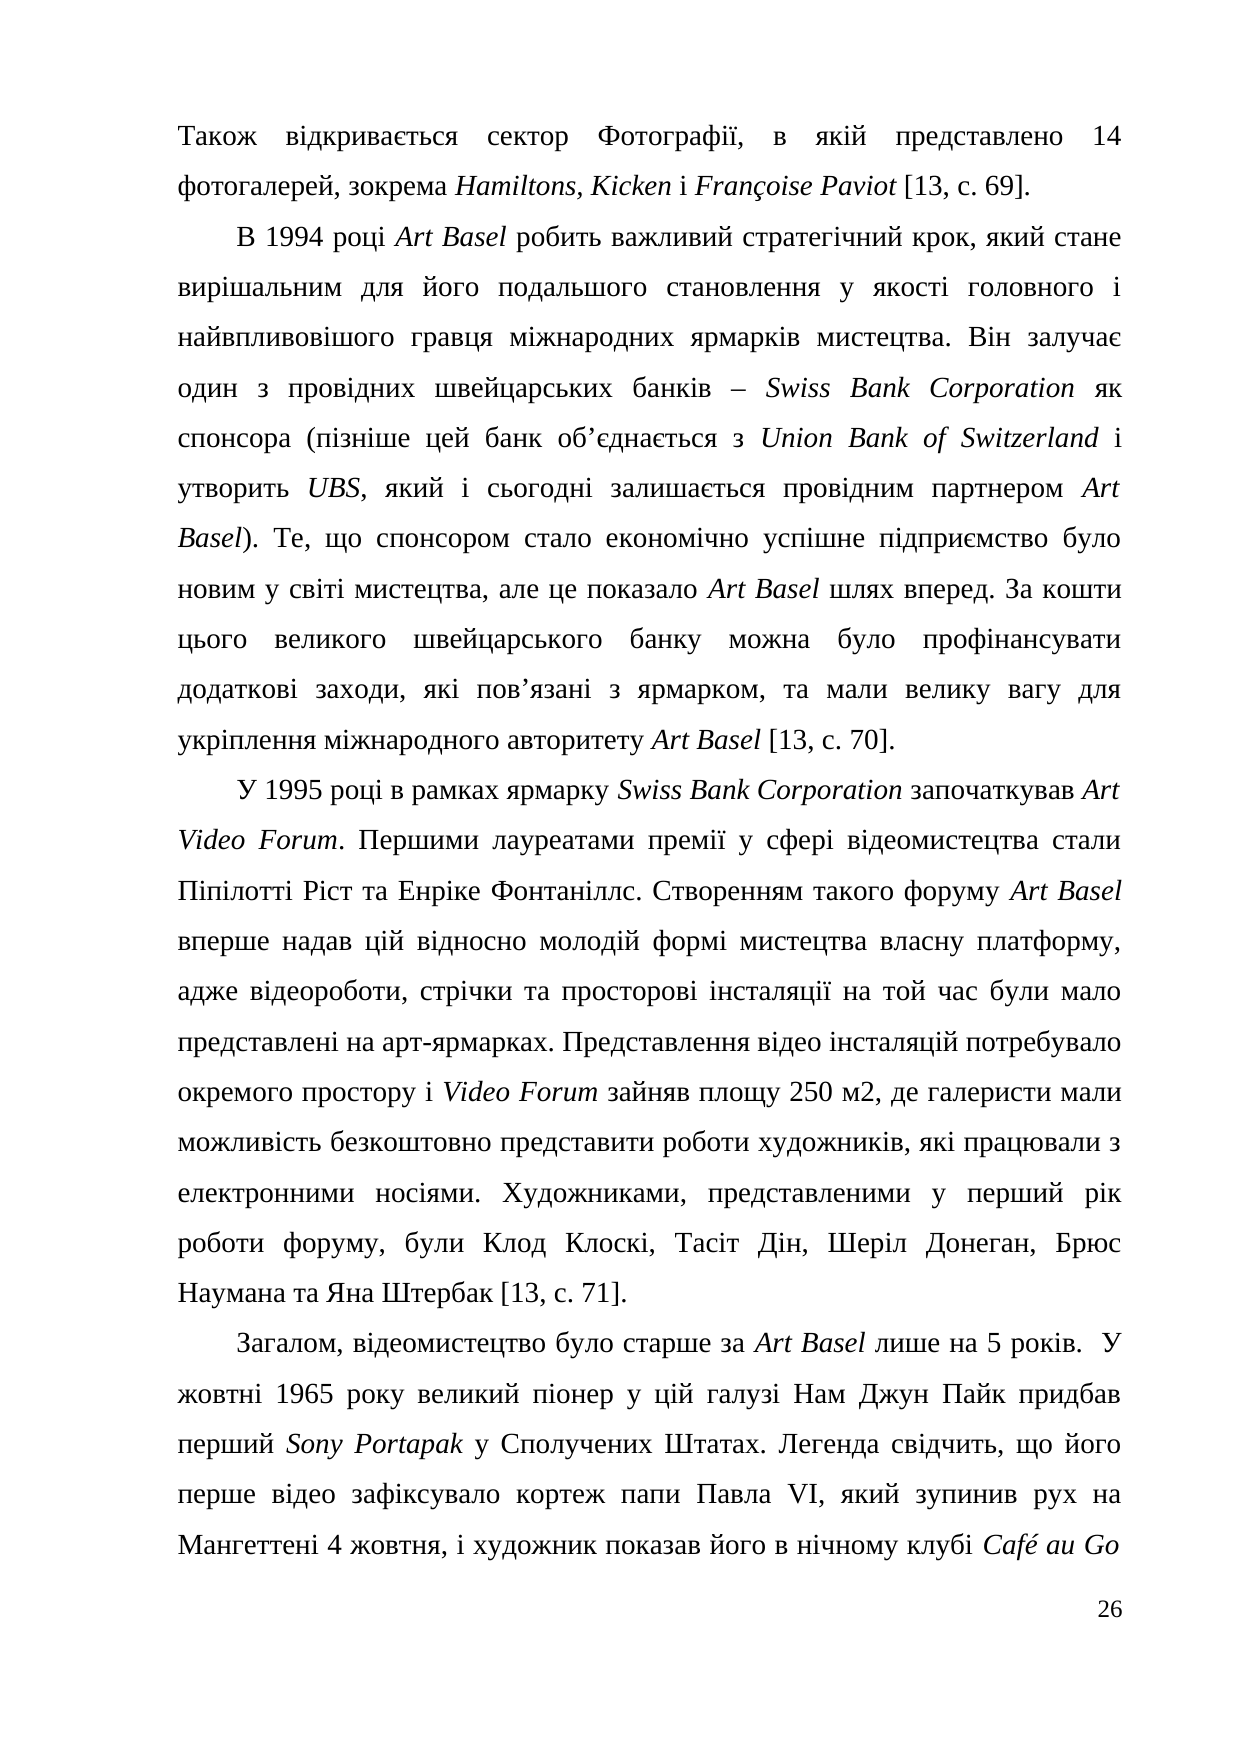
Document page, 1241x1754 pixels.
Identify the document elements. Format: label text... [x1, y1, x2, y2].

text В 1994 році Art Basel робить важливий стратегічний крок, який стане вирішальним для його подальшого становлення у якості головного і найвпливовішого гравця міжнародних ярмарків мистецтва. Він залучає один з провідних швейцарських банків – Swiss Bank Corporation як спонсора (пізніше цей банк об’єднається з Union Bank of Switzerland і утворить UBS, який і сьогодні залишається провідним партнером Art Basel). Те, що спонсором стало економічно успішне підприємство було новим у світі мистецтва, але це показало Art Basel шлях вперед. За кошти цього великого швейцарського банку можна було профінансувати додаткові заходи, які пов’язані з ярмарком, та мали велику вагу для укріплення міжнародного авторитету Art Basel [13, c. 70]. [177, 219, 1122, 755]
text У 1995 році в рамках ярмарку Swiss Bank Corporation започаткував Art Video Forum. Першими лауреатами премії у сфері відеомистецтва стали Піпілотті Ріст та Енріке Фонтаніллс. Створенням такого форуму Art Basel вперше надав цій відносно молодій формі мистецтва власну платформу, адже відеороботи, стрічки та просторові інсталяції на той час були мало представлені на арт-ярмарках. Представлення відео інсталяцій потребувало окремого простору і Video Forum зайняв площу 250 м2, де галеристи мали можливість безкоштовно представити роботи художників, які працювали з електронними носіями. Художниками, представленими у перший рік роботи форуму, були Клод Клоскі, Тасіт Дін, Шеріл Донеган, Брюс Наумана та Яна Штербак [13, c. 71]. [177, 772, 1122, 1309]
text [177, 118, 1122, 202]
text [177, 1326, 1122, 1560]
